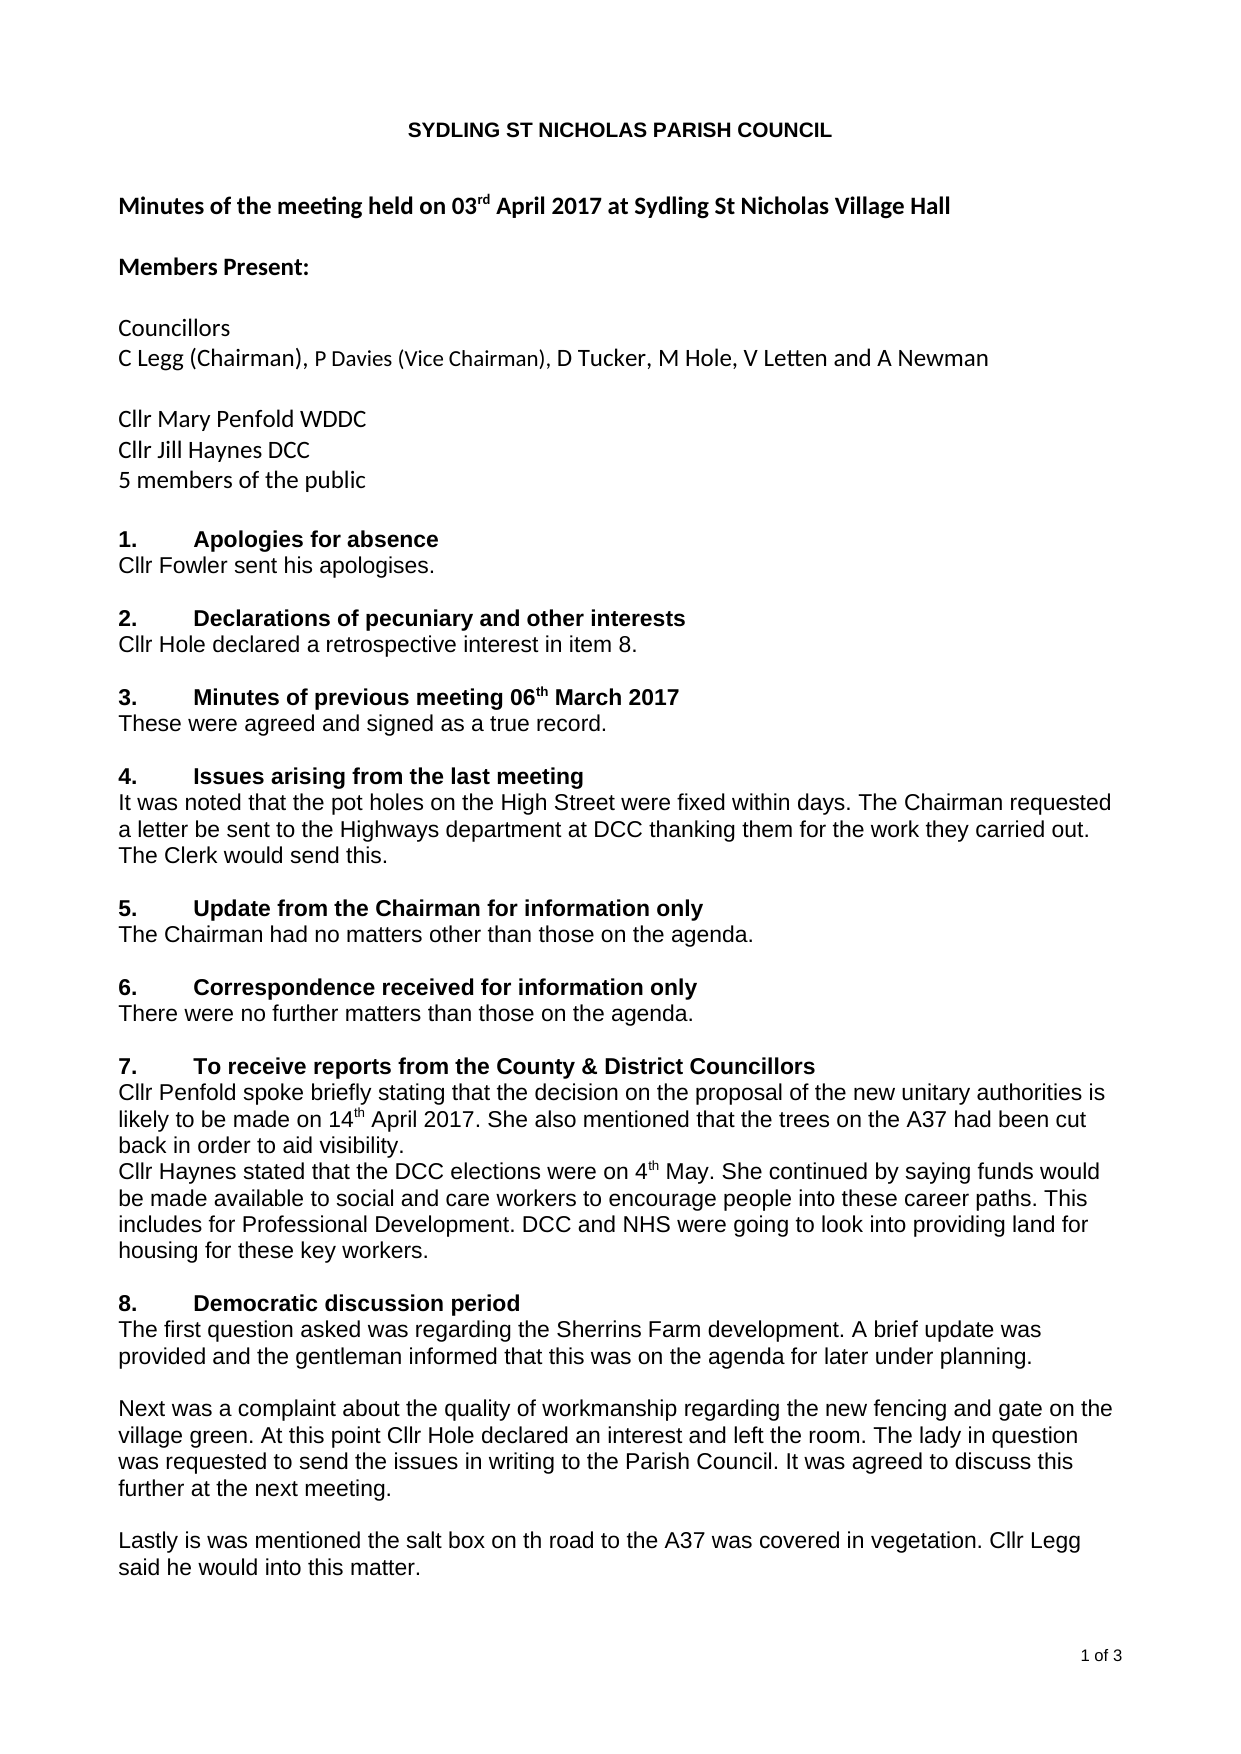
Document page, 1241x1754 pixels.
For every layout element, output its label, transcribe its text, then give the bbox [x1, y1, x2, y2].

text Cllr Jill Haynes DCC [118, 434, 1122, 465]
text SYDLING ST NICHOLAS PARISH COUNCIL [118, 118, 1122, 142]
text These were agreed and signed as a true record. [118, 710, 1122, 737]
text 8. Democratic discussion period [118, 1290, 1122, 1316]
text Minutes of the meeting held on 03rd April 2017 at Sydling St Nicholas Village Hall [118, 190, 1122, 221]
text Lastly is was mentioned the salt box on th road to the A37 was covered in vegetation. Cllr Legg said he would into this matter. [118, 1527, 1122, 1580]
text 2. Declarations of pecuniary and other interests [118, 605, 1122, 631]
text Members Present: [118, 251, 1122, 282]
text 5. Update from the Chairman for information only [118, 895, 1122, 921]
text 1. Apologies for absence [118, 526, 1122, 552]
text Cllr Fowler sent his apologises. [118, 552, 1122, 578]
text The Chairman had no matters other than those on the agenda. [118, 921, 1122, 947]
text Cllr Penfold spoke briefly stating that the decision on the proposal of the new unitary authorities is likely to be made on 14th April 2017. She also mentioned that the trees on the A37 had been cut back in order to aid visibility. [118, 1079, 1122, 1158]
text Next was a complaint about the quality of workmanship regarding the new fencing and gate on the village green. At this point Cllr Hole declared an interest and left the room. The lady in question was requested to send the issues in writing to the Parish Council. It was agreed to discuss this further at the next meeting. [118, 1395, 1122, 1501]
text 7. To receive reports from the County & District Councillors [118, 1053, 1122, 1079]
text The Clerk would send this. [118, 842, 1122, 868]
text Councillors [118, 312, 1122, 343]
text 4. Issues arising from the last meeting [118, 763, 1122, 789]
text 3. Minutes of previous meeting 06th March 2017 [118, 684, 1122, 710]
text There were no further matters than those on the agenda. [118, 1000, 1122, 1026]
text 5 members of the public [118, 465, 1122, 495]
text Cllr Haynes stated that the DCC elections were on 4th May. She continued by saying funds would be made available to social and care workers to encourage people into these career paths. This includes for Professional Development. DCC and NHS were going to look into providing land for housing for these key workers. [118, 1158, 1122, 1264]
text Cllr Hole declared a retrospective interest in item 8. [118, 631, 1122, 657]
text It was noted that the pot holes on the High Street were fixed within days. The Chairman requested a letter be sent to the Highways department at DCC thanking them for the work they carried out. [118, 789, 1122, 842]
text Cllr Mary Penfold WDDC [118, 404, 1122, 434]
text 6. Correspondence received for information only [118, 974, 1122, 1000]
text The first question asked was regarding the Sherrins Farm development. A brief update was provided and the gentleman informed that this was on the agenda for later under planning. [118, 1316, 1122, 1369]
text C Legg (Chairman), P Davies (Vice Chairman), D Tucker, M Hole, V Letten and A Newman [118, 343, 1122, 373]
